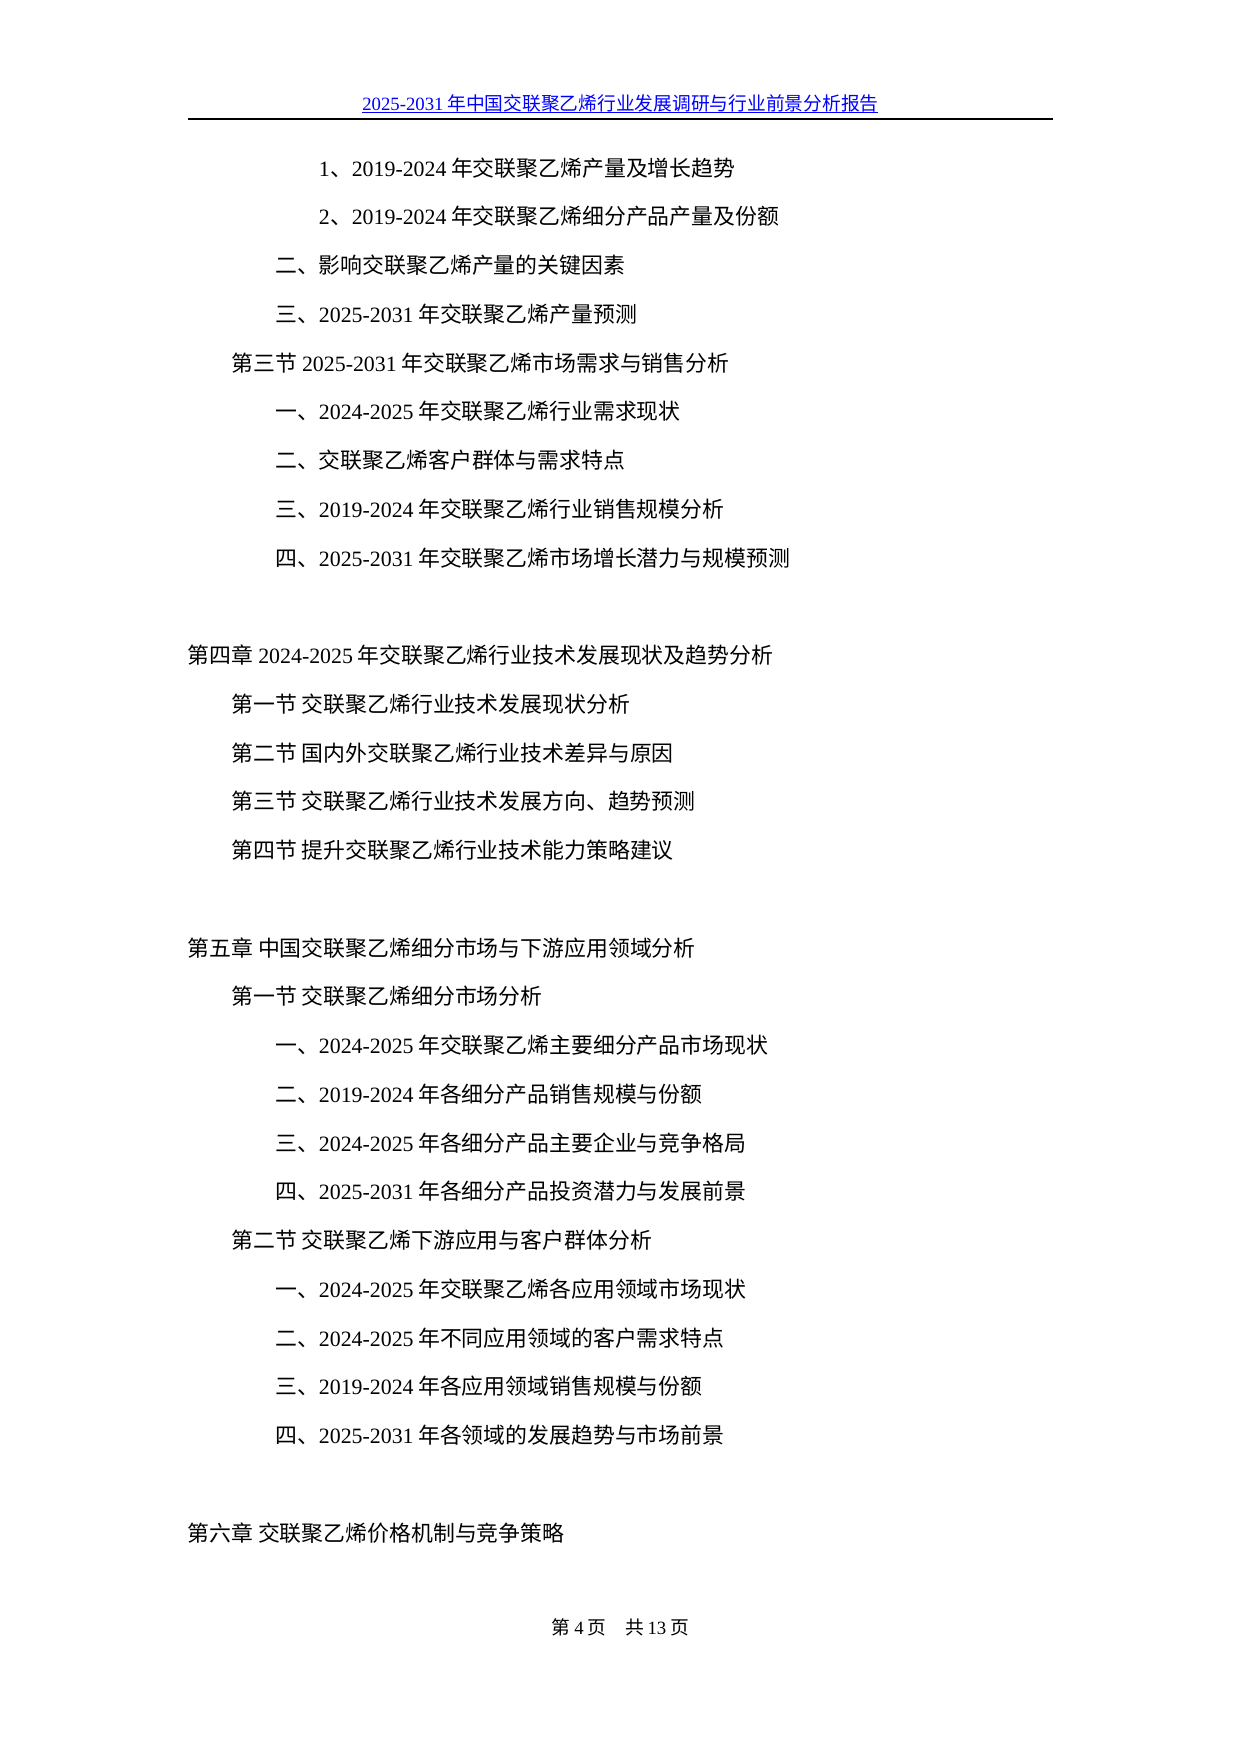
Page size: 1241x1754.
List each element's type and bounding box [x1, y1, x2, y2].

text [187, 150, 1053, 1548]
